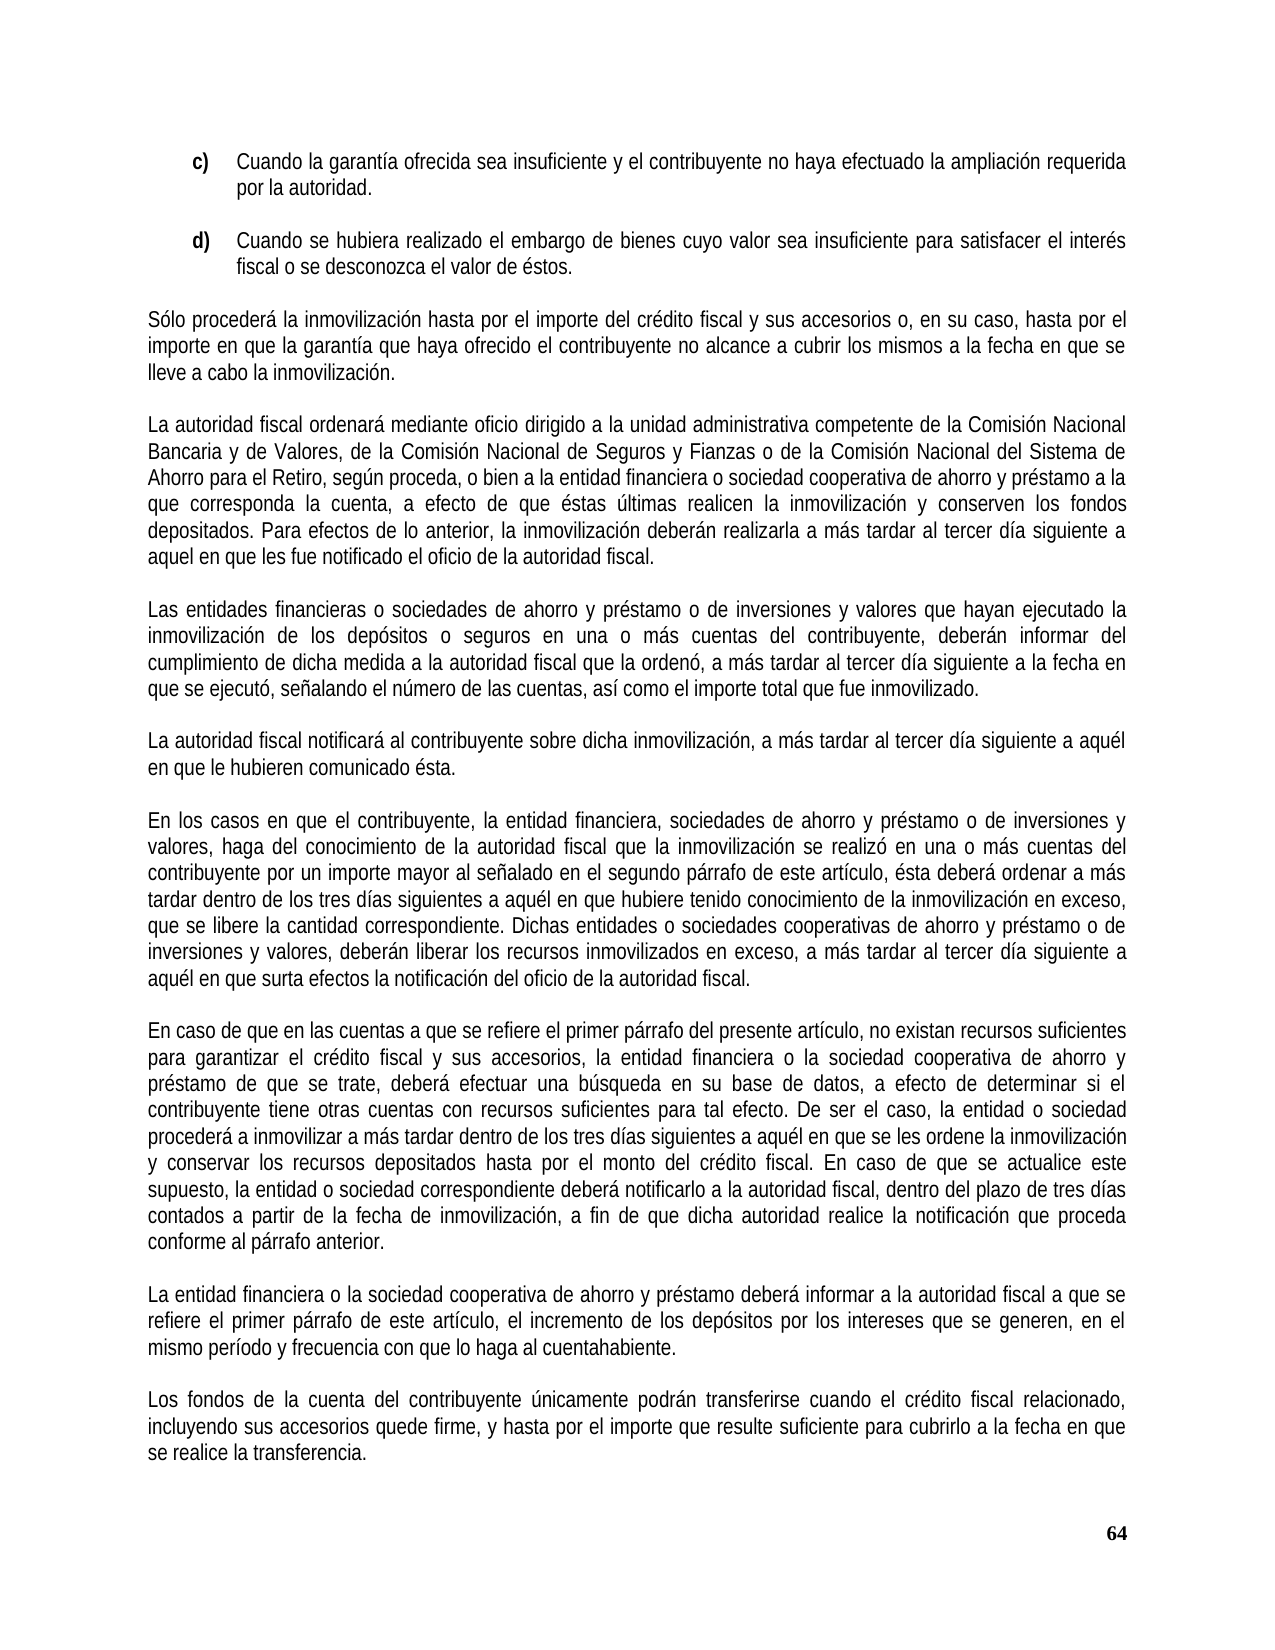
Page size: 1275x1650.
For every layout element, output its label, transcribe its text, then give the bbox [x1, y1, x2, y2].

text Las entidades financieras o sociedades de ahorro y préstamo o de inversiones y valores que hayan ejecutado la inmovilización de los depósitos o seguros en una o más cuentas del contribuyente, deberán informar del cumplimiento de dicha medida a la autoridad fiscal que la ordenó, a más tardar al tercer día siguiente a la fecha en que se ejecutó, señalando el número de las cuentas, así como el importe total que fue inmovilizado. [148, 596, 1127, 701]
text En los casos en que el contribuyente, la entidad financiera, sociedades de ahorro y préstamo o de inversiones y valores, haga del conocimiento de la autoridad fiscal que la inmovilización se realizó en una o más cuentas del contribuyente por un importe mayor al señalado en el segundo párrafo de este artículo, ésta deberá ordenar a más tardar dentro de los tres días siguientes a aquél en que hubiere tenido conocimiento de la inmovilización en exceso, que se libere la cantidad correspondiente. Dichas entidades o sociedades cooperativas de ahorro y préstamo o de inversiones y valores, deberán liberar los recursos inmovilizados en exceso, a más tardar al tercer día siguiente a aquél en que surta efectos la notificación del oficio de la autoridad fiscal. [148, 807, 1127, 991]
text c) Cuando la garantía ofrecida sea insuficiente y el contribuyente no haya efectuado la ampliación requerida por la autoridad. [192, 148, 1127, 200]
text La autoridad fiscal ordenará mediante oficio dirigido a la unidad administrativa competente de la Comisión Nacional Bancaria y de Valores, de la Comisión Nacional de Seguros y Fianzas o de la Comisión Nacional del Sistema de Ahorro para el Retiro, según proceda, o bien a la entidad financiera o sociedad cooperativa de ahorro y préstamo a la que corresponda la cuenta, a efecto de que éstas últimas realicen la inmovilización y conserven los fondos depositados. Para efectos de lo anterior, la inmovilización deberán realizarla a más tardar al tercer día siguiente a aquel en que les fue notificado el oficio de la autoridad fiscal. [148, 411, 1127, 569]
text La entidad financiera o la sociedad cooperativa de ahorro y préstamo deberá informar a la autoridad fiscal a que se refiere el primer párrafo de este artículo, el incremento de los depósitos por los intereses que se generen, en el mismo período y frecuencia con que lo haga al cuentahabiente. [148, 1281, 1127, 1360]
text La autoridad fiscal notificará al contribuyente sobre dicha inmovilización, a más tardar al tercer día siguiente a aquél en que le hubieren comunicado ésta. [148, 727, 1127, 780]
text En caso de que en las cuentas a que se refiere el primer párrafo del presente artículo, no existan recursos suficientes para garantizar el crédito fiscal y sus accesorios, la entidad financiera o la sociedad cooperativa de ahorro y préstamo de que se trate, deberá efectuar una búsqueda en su base de datos, a efecto de determinar si el contribuyente tiene otras cuentas con recursos suficientes para tal efecto. De ser el caso, la entidad o sociedad procederá a inmovilizar a más tardar dentro de los tres días siguientes a aquél en que se les ordene la inmovilización y conservar los recursos depositados hasta por el monto del crédito fiscal. En caso de que se actualice este supuesto, la entidad o sociedad correspondiente deberá notificarlo a la autoridad fiscal, dentro del plazo de tres días contados a partir de la fecha de inmovilización, a fin de que dicha autoridad realice la notificación que proceda conforme al párrafo anterior. [148, 1017, 1127, 1254]
text d) Cuando se hubiera realizado el embargo de bienes cuyo valor sea insuficiente para satisfacer el interés fiscal o se desconozca el valor de éstos. [192, 227, 1127, 279]
text Los fondos de la cuenta del contribuyente únicamente podrán transferirse cuando el crédito fiscal relacionado, incluyendo sus accesorios quede firme, y hasta por el importe que resulte suficiente para cubrirlo a la fecha en que se realice la transferencia. [148, 1386, 1127, 1465]
text Sólo procederá la inmovilización hasta por el importe del crédito fiscal y sus accesorios o, en su caso, hasta por el importe en que la garantía que haya ofrecido el contribuyente no alcance a cubrir los mismos a la fecha en que se lleve a cabo la inmovilización. [148, 306, 1127, 385]
